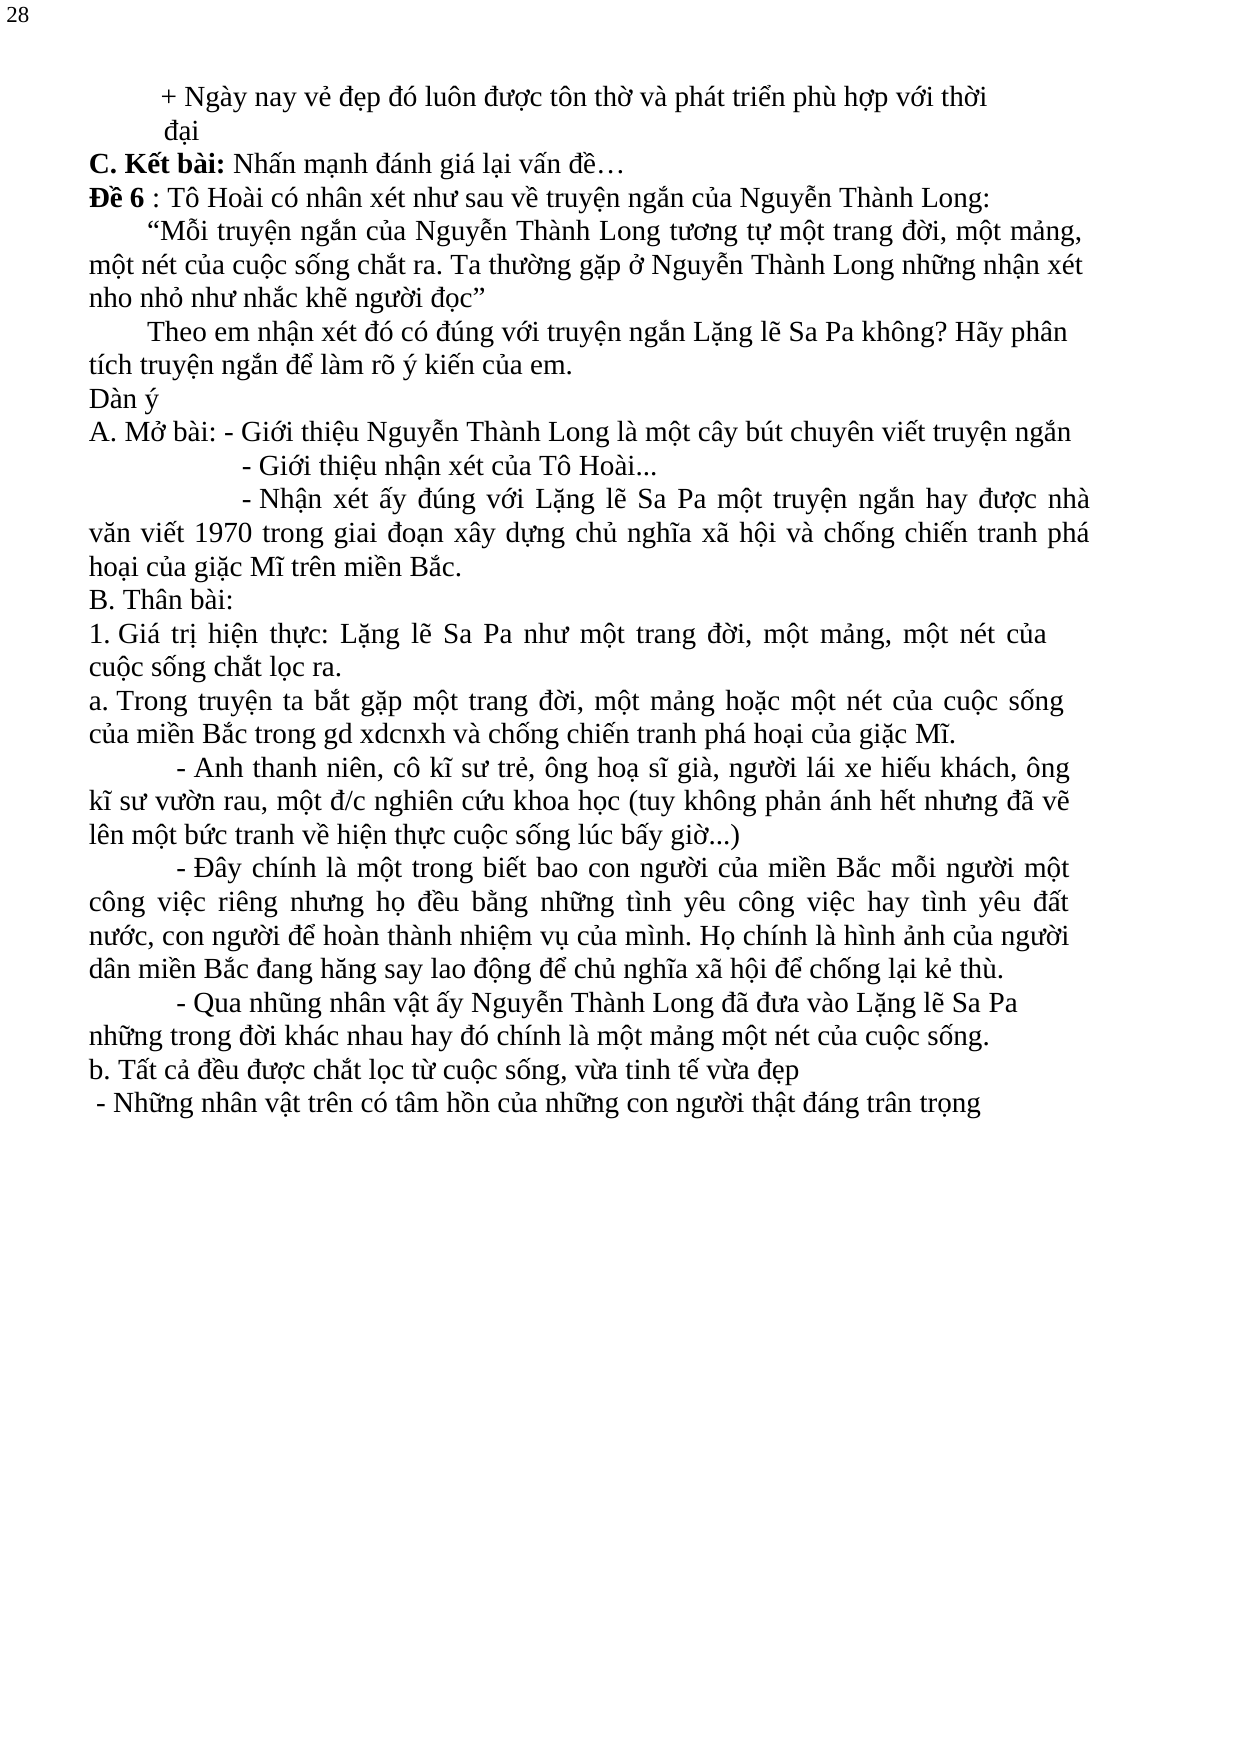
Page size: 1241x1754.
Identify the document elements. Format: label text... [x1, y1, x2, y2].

text Theo em nhận xét đó có đúng với truyện ngắn Lặng lẽ Sa Pa không? Hãy phân tích truyện ngắn để làm rõ ý kiến của em. [88, 314, 1068, 381]
list Mở bài: - Giới thiệu Nguyễn Thành Long là một cây bút chuyên viết truyện ngắn [88, 414, 1240, 448]
list Giá trị hiện thực: Lặng lẽ Sa Pa như một trang đời, một mảng, một nét của cuộc sống chắt lọc ra. [88, 616, 1048, 683]
list Kết bài: Nhấn mạnh đánh giá lại vấn đề… [88, 146, 1240, 180]
list Nhận xét ấy đúng với Lặng lẽ Sa Pa một truyện ngắn hay được nhà văn viết 1970 trong giai đoạn xây dựng chủ nghĩa xã hội và chống chiến tranh phá hoại của giặc Mĩ trên miền Bắc. [88, 482, 1092, 582]
list Những nhân vật trên có tâm hồn của những con người thật đáng trân trọng [96, 1085, 1240, 1119]
text Đề 6 : Tô Hoài có nhân xét như sau về truyện ngắn của Nguyễn Thành Long: [88, 180, 1240, 213]
list Giới thiệu nhận xét của Tô Hoài... [242, 448, 1240, 482]
text những trong đời khác nhau hay đó chính là một mảng một nét của cuộc sống. [88, 1018, 1240, 1052]
text + Ngày nay vẻ đẹp đó luôn được tôn thờ và phát triển phù hợp với thời [160, 79, 1125, 113]
list Tất cả đều được chắt lọc từ cuộc sống, vừa tinh tế vừa đẹp [88, 1052, 1240, 1085]
list Anh thanh niên, cô kĩ sư trẻ, ông hoạ sĩ già, người lái xe hiếu khách, ông kĩ sư vườn rau, một đ/c nghiên cứu khoa học (tuy không phản ánh hết nhưng đã vẽ lên một bức tranh về hiện thực cuộc sống lúc bấy giờ...) [88, 750, 1072, 851]
list Thân bài: [88, 582, 1240, 616]
text đại [164, 113, 1240, 146]
list Qua nhũng nhân vật ấy Nguyễn Thành Long đã đưa vào Lặng lẽ Sa Pa [176, 985, 1240, 1018]
text “Mỗi truyện ngắn của Nguyễn Thành Long tương tự một trang đời, một mảng, một nét của cuộc sống chắt ra. Ta thường gặp ở Nguyễn Thành Long những nhận xét nho nhỏ như nhắc khẽ người đọc” [88, 213, 1083, 314]
list Đây chính là một trong biết bao con người của miền Bắc mỗi người một công việc riêng nhưng họ đều bằng những tình yêu công việc hay tình yêu đất nước, con người để hoàn thành nhiệm vụ của mình. Họ chính là hình ảnh của người dân miền Bắc đang hăng say lao động để chủ nghĩa xã hội để chống lại kẻ thù. [88, 851, 1071, 985]
text Dàn ý [88, 381, 1240, 414]
list Trong truyện ta bắt gặp một trang đời, một mảng hoặc một nét của cuộc sống của miền Bắc trong gd xdcnxh và chống chiến tranh phá hoại của giặc Mĩ. [88, 683, 1065, 750]
